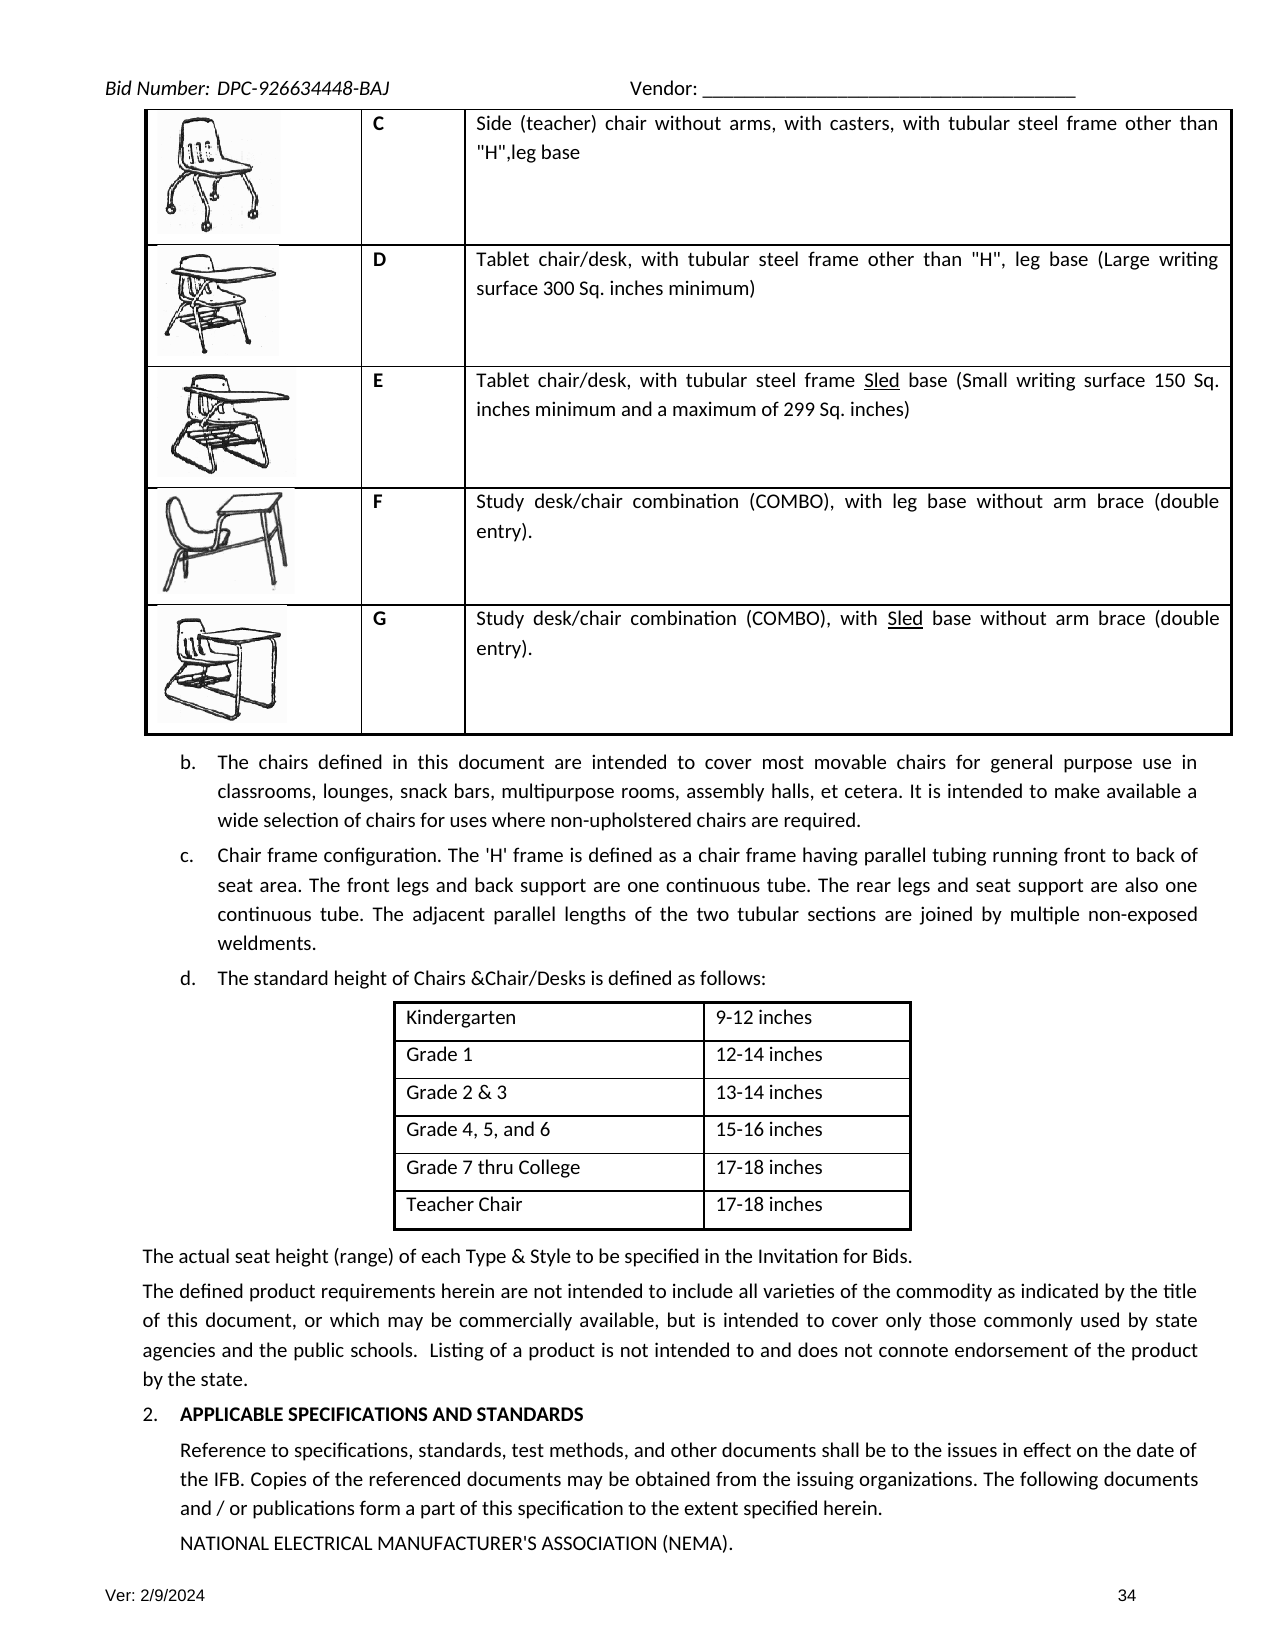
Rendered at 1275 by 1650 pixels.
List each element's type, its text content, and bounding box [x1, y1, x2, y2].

list The standard height of Chairs &Chair/Desks is defined as follows: [180, 966, 1200, 991]
text NATIONAL ELECTRICAL MANUFACTURER'S ASSOCIATION (NEMA). [180, 1531, 1200, 1556]
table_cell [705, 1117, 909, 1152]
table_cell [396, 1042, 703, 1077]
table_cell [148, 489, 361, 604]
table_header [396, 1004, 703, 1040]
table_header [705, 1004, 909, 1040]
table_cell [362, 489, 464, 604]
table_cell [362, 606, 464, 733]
text The actual seat height (range) of each Type & Style to be specified in the Invitation for Bids. [142, 1243, 1200, 1268]
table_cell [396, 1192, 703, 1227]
picture [157, 605, 287, 723]
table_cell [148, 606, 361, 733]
picture [157, 245, 279, 356]
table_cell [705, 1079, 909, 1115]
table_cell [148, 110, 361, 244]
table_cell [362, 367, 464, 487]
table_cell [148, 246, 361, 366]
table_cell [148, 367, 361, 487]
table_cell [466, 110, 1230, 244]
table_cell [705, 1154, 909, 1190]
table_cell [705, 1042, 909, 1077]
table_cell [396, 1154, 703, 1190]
list Chair frame configuration. The 'H' frame is defined as a chair frame having parallel tubing running front to back of seat area. The front legs and back support are one continuous tube. The rear legs and seat support are also one continuous tube. The adjacent parallel lengths of the two tubular sections are joined by multiple non-exposed weldments. [180, 843, 1200, 956]
picture [157, 488, 295, 594]
text The defined product requirements herein are not intended to include all varieties of the commodity as indicated by the title of this document, or which may be commercially available, but is intended to cover only those commonly used by state agencies and the public schools. Listing of a product is not intended to and does not connote endorsement of the product by the state. [142, 1278, 1200, 1391]
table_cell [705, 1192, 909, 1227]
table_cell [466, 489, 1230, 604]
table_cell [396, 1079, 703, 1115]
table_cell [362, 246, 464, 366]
picture [157, 110, 281, 234]
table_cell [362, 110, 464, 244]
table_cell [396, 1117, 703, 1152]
picture [157, 367, 297, 477]
list APPLICABLE SPECIFICATIONS AND STANDARDS [142, 1401, 1200, 1427]
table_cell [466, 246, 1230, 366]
text Reference to specifications, standards, test methods, and other documents shall be to the issues in effect on the date of the IFB. Copies of the referenced documents may be obtained from the issuing organizations. The following documents and / or publications form a part of this specification to the extent specified herein. [180, 1437, 1200, 1521]
list The chairs defined in this document are intended to cover most movable chairs for general purpose use in classrooms, lounges, snack bars, multipurpose rooms, assembly halls, et cetera. It is intended to make available a wide selection of chairs for uses where non-upholstered chairs are required. [180, 749, 1200, 833]
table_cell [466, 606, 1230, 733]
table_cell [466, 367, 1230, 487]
